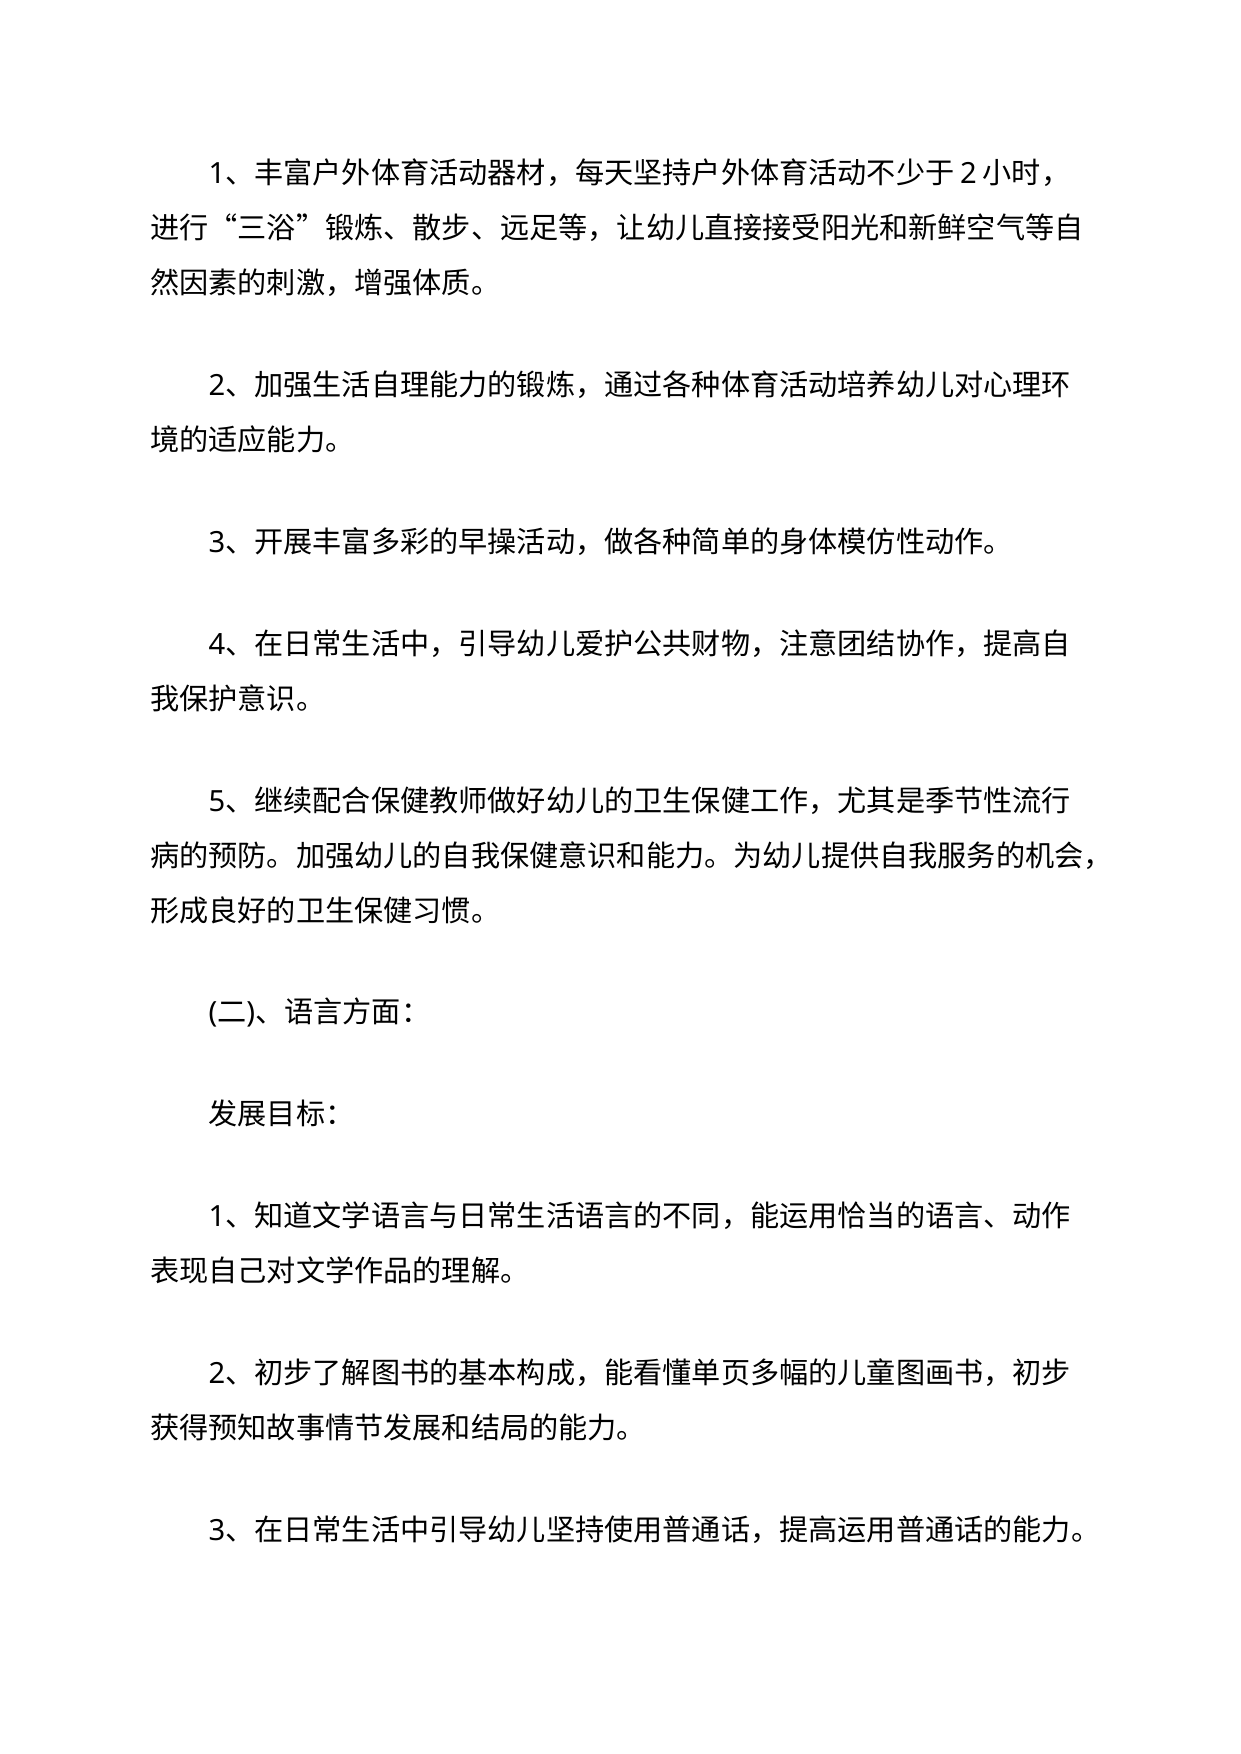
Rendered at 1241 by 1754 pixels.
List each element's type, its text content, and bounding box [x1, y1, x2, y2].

text 5、继续配合保健教师做好幼儿的卫生保健工作，尤其是季节性流行病的预防。加强幼儿的自我保健意识和能力。为幼儿提供自我服务的机会，形成良好的卫生保健习惯。 [150, 777, 1090, 929]
text 发展目标： [150, 1091, 1090, 1133]
text 1、丰富户外体育活动器材，每天坚持户外体育活动不少于2小时，进行“三浴”锻炼、散步、远足等，让幼儿直接接受阳光和新鲜空气等自然因素的刺激，增强体质。 [150, 150, 1090, 302]
text 2、加强生活自理能力的锻炼，通过各种体育活动培养幼儿对心理环境的适应能力。 [150, 362, 1090, 459]
text (二)、语言方面： [150, 989, 1090, 1031]
text 2、初步了解图书的基本构成，能看懂单页多幅的儿童图画书，初步获得预知故事情节发展和结局的能力。 [150, 1349, 1090, 1447]
text 4、在日常生活中，引导幼儿爱护公共财物，注意团结协作，提高自我保护意识。 [150, 620, 1090, 718]
text 1、知道文学语言与日常生活语言的不同，能运用恰当的语言、动作表现自己对文学作品的理解。 [150, 1193, 1090, 1290]
text 3、在日常生活中引导幼儿坚持使用普通话，提高运用普通话的能力。 [150, 1506, 1090, 1548]
text 3、开展丰富多彩的早操活动，做各种简单的身体模仿性动作。 [150, 518, 1090, 561]
